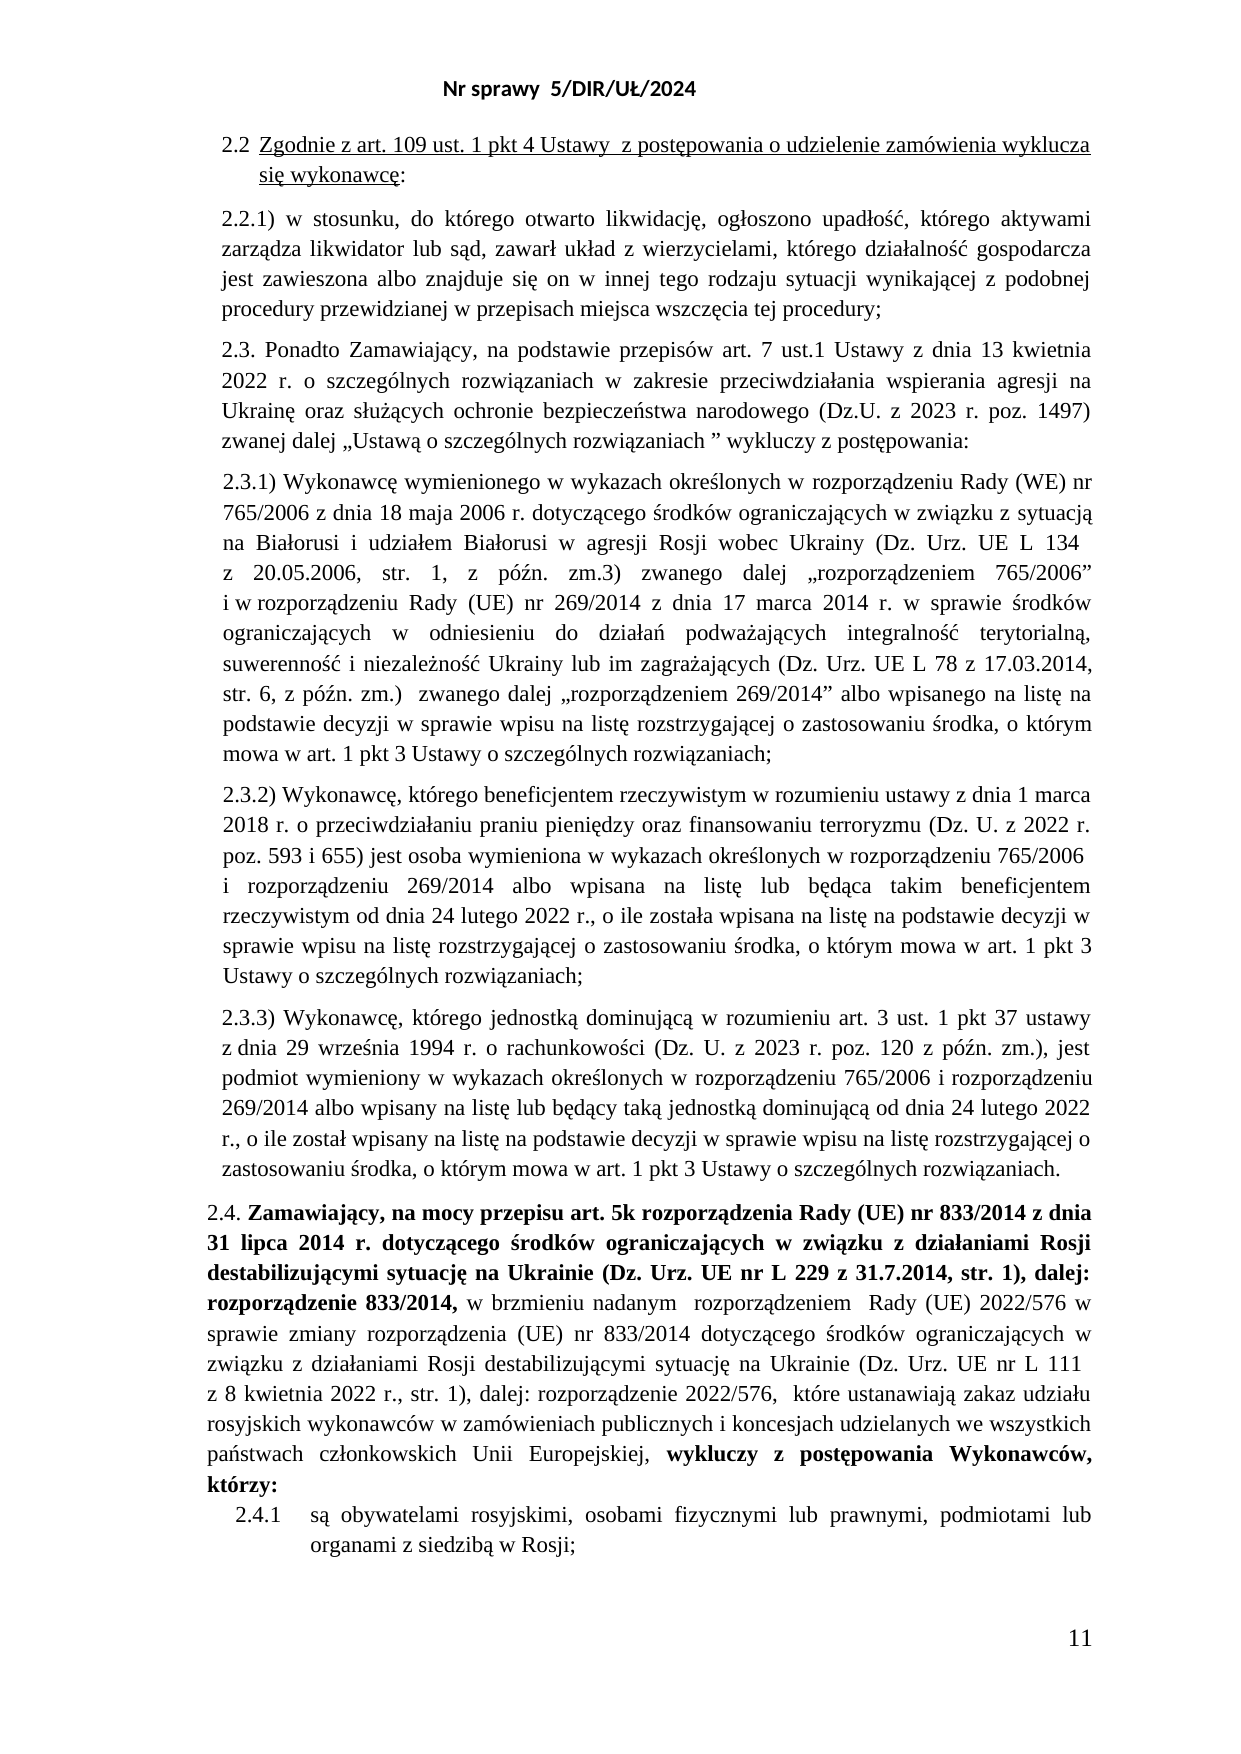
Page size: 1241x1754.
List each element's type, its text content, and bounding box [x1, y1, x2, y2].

list Zgodnie z art. 109 ust. 1 pkt 4 Ustawy z postępowania o udzielenie zamówienia wyklucza się wykonawcę: [221, 131, 1092, 187]
text 2.3.2) Wykonawcę, którego beneficjentem rzeczywistym w rozumieniu ustawy z dnia 1 marca 2018 r. o przeciwdziałaniu praniu pieniędzy oraz finansowaniu terroryzmu (Dz. U. z 2022 r. poz. 593 i 655) jest osoba wymieniona w wykazach określonych w rozporządzeniu 765/2006 i rozporządzeniu 269/2014 albo wpisana na listę lub będąca takim beneficjentem rzeczywistym od dnia 24 lutego 2022 r., o ile została wpisana na listę na podstawie decyzji w sprawie wpisu na listę rozstrzygającej o zastosowaniu środka, o którym mowa w art. 1 pkt 3 Ustawy o szczególnych rozwiązaniach; [223, 781, 1092, 989]
text 2.4. Zamawiający, na mocy przepisu art. 5k rozporządzenia Rady (UE) nr 833/2014 z dnia 31 lipca 2014 r. dotyczącego środków ograniczających w związku z działaniami Rosji destabilizującymi sytuację na Ukrainie (Dz. Urz. UE nr L 229 z 31.7.2014, str. 1), dalej: rozporządzenie 833/2014, w brzmieniu nadanym rozporządzeniem Rady (UE) 2022/576 w sprawie zmiany rozporządzenia (UE) nr 833/2014 dotyczącego środków ograniczających w związku z działaniami Rosji destabilizującymi sytuację na Ukrainie (Dz. Urz. UE nr L 111 z 8 kwietnia 2022 r., str. 1), dalej: rozporządzenie 2022/576, które ustanawiają zakaz udziału rosyjskich wykonawców w zamówieniach publicznych i koncesjach udzielanych we wszystkich państwach członkowskich Unii Europejskiej, wykluczy z postępowania Wykonawców, którzy: [207, 1199, 1092, 1497]
text 2.3. Ponadto Zamawiający, na podstawie przepisów art. 7 ust.1 Ustawy z dnia 13 kwietnia 2022 r. o szczególnych rozwiązaniach w zakresie przeciwdziałania wspierania agresji na Ukrainę oraz służących ochronie bezpieczeństwa narodowego (Dz.U. z 2023 r. poz. 1497) zwanej dalej „Ustawą o szczególnych rozwiązaniach ” wykluczy z postępowania: [221, 337, 1092, 453]
text 2.3.1) Wykonawcę wymienionego w wykazach określonych w rozporządzeniu Rady (WE) nr 765/2006 z dnia 18 maja 2006 r. dotyczącego środków ograniczających w związku z sytuacją na Białorusi i udziałem Białorusi w agresji Rosji wobec Ukrainy (Dz. Urz. UE L 134 z 20.05.2006, str. 1, z późn. zm.3) zwanego dalej „rozporządzeniem 765/2006” i w rozporządzeniu Rady (UE) nr 269/2014 z dnia 17 marca 2014 r. w sprawie środków ograniczających w odniesieniu do działań podważających integralność terytorialną, suwerenność i niezależność Ukrainy lub im zagrażających (Dz. Urz. UE L 78 z 17.03.2014, str. 6, z późn. zm.) zwanego dalej „rozporządzeniem 269/2014” albo wpisanego na listę na podstawie decyzji w sprawie wpisu na listę rozstrzygającej o zastosowaniu środka, o którym mowa w art. 1 pkt 3 Ustawy o szczególnych rozwiązaniach; [223, 468, 1092, 767]
list są obywatelami rosyjskimi, osobami fizycznymi lub prawnymi, podmiotami lub organami z siedzibą w Rosji; [235, 1501, 1092, 1557]
text 2.2.1) w stosunku, do którego otwarto likwidację, ogłoszono upadłość, którego aktywami zarządza likwidator lub sąd, zawarł układ z wierzycielami, którego działalność gospodarcza jest zawieszona albo znajduje się on w innej tego rodzaju sytuacji wynikającej z podobnej procedury przewidzianej w przepisach miejsca wszczęcia tej procedury; [221, 205, 1092, 322]
text 2.3.3) Wykonawcę, którego jednostką dominującą w rozumieniu art. 3 ust. 1 pkt 37 ustawy z dnia 29 września 1994 r. o rachunkowości (Dz. U. z 2023 r. poz. 120 z późn. zm.), jest podmiot wymieniony w wykazach określonych w rozporządzeniu 765/2006 i rozporządzeniu 269/2014 albo wpisany na listę lub będący taką jednostką dominującą od dnia 24 lutego 2022 r., o ile został wpisany na listę na podstawie decyzji w sprawie wpisu na listę rozstrzygającej o zastosowaniu środka, o którym mowa w art. 1 pkt 3 Ustawy o szczególnych rozwiązaniach. [222, 1004, 1092, 1181]
